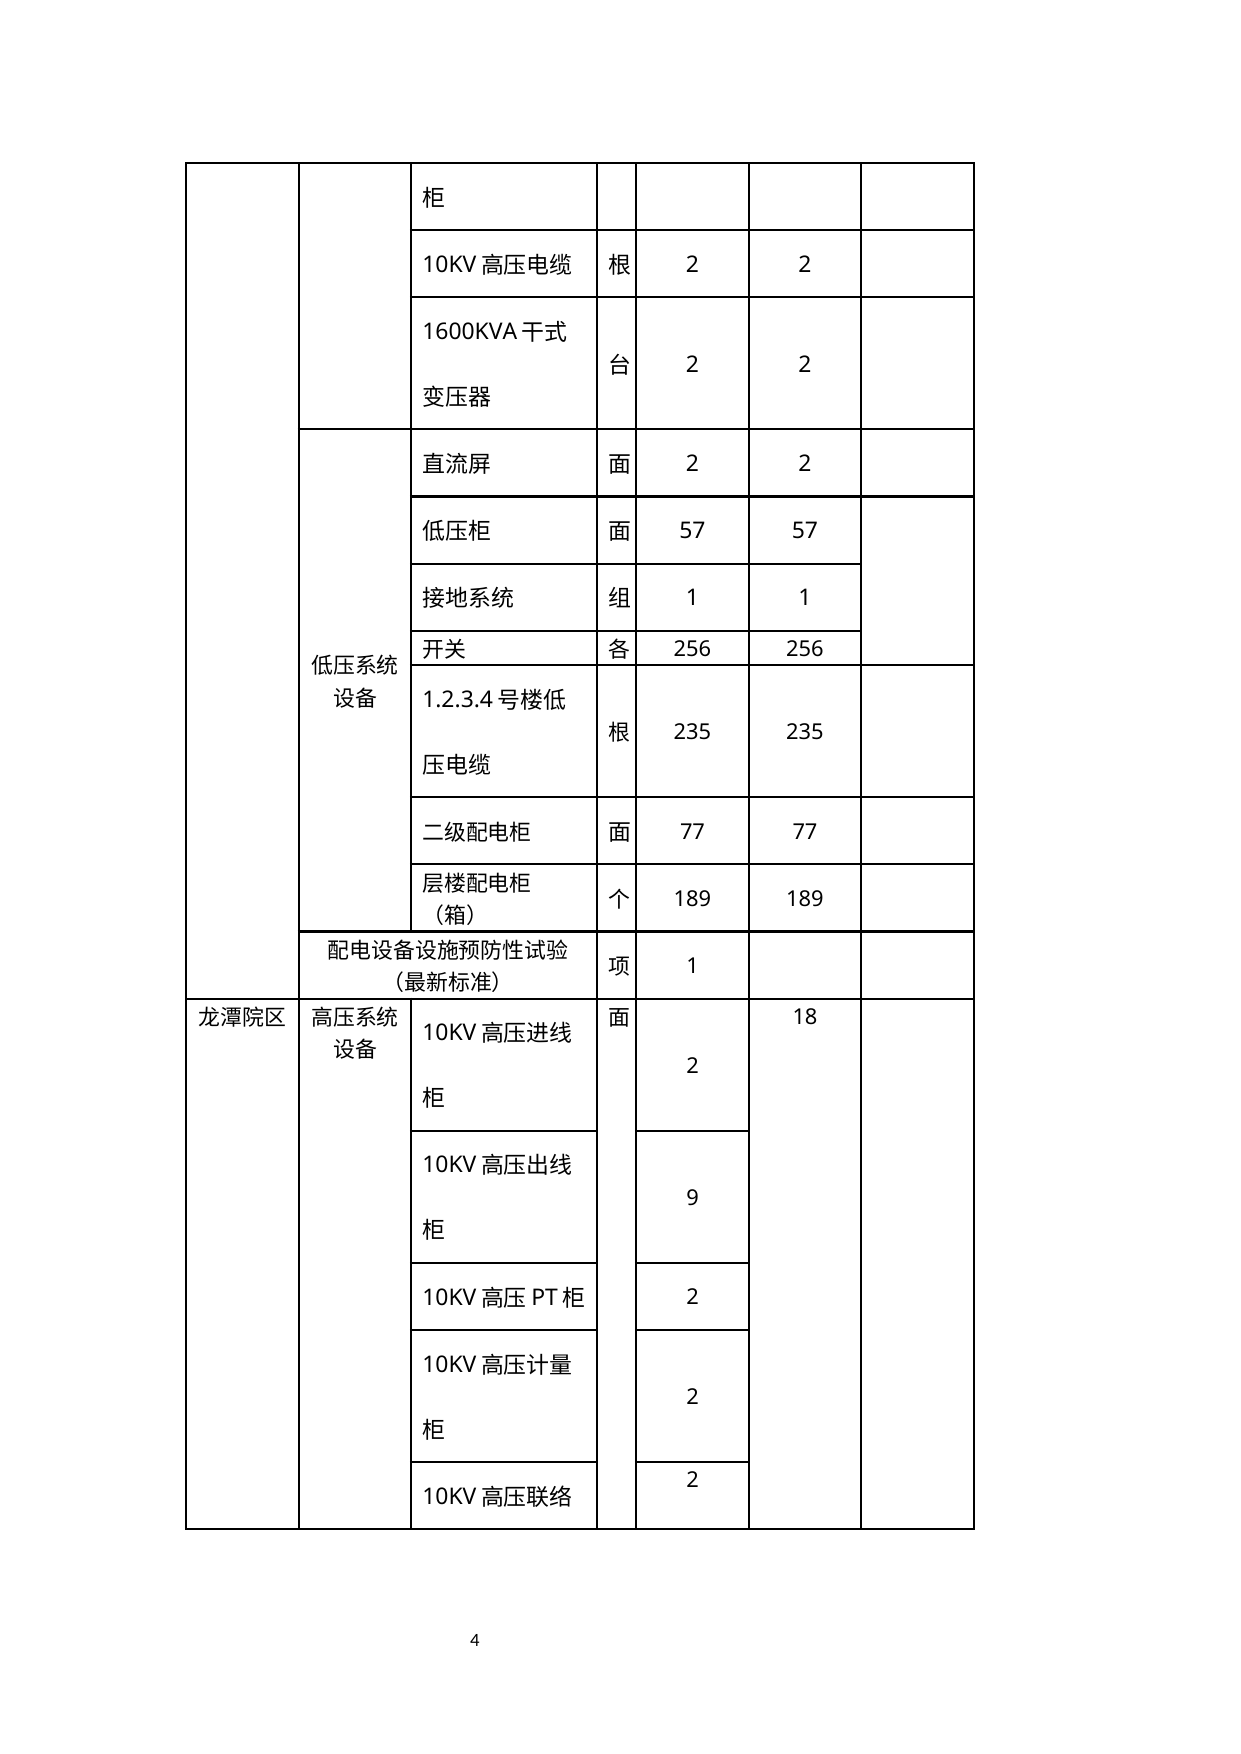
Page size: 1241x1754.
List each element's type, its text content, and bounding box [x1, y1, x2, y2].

table_cell 层楼配电柜（箱） [412, 865, 596, 930]
table_cell 个 [598, 865, 635, 930]
table_cell 低压柜 [412, 498, 596, 562]
table_cell 高压系统设备 [300, 1000, 410, 1528]
table_cell 10KV高压计量柜 [412, 1331, 596, 1461]
table_cell [750, 933, 860, 997]
table_cell 10KV高压隔离柜 [412, 164, 596, 229]
table_cell 235 [750, 666, 860, 796]
table_cell 18 [750, 1000, 860, 1528]
table_cell 9 [637, 1132, 748, 1262]
table_cell [862, 298, 973, 428]
table_cell 低压系统设备 [300, 430, 410, 930]
table_cell 二级配电柜 [412, 798, 596, 863]
table_cell 面 [598, 798, 635, 863]
table_cell 10KV高压出线柜 [412, 1132, 596, 1262]
table_cell 10KV高压电缆 [412, 231, 596, 296]
table_cell [862, 1000, 973, 1528]
table_cell 1 [637, 565, 748, 629]
table_cell 项 [598, 933, 635, 997]
table_cell 开关 [412, 632, 596, 664]
table_cell 2 [637, 1463, 748, 1528]
table_cell 2 [637, 1331, 748, 1461]
table_cell 龙潭院区 [187, 1000, 298, 1528]
table_cell [862, 933, 973, 997]
table_cell 1.2.3.4号楼低压电缆 [412, 666, 596, 796]
table_cell 面 [598, 430, 635, 495]
table_cell 面 [598, 1000, 635, 1528]
table_cell [862, 666, 973, 796]
table_cell 235 [637, 666, 748, 796]
table_cell 各 [598, 632, 635, 664]
table_cell 10KV高压联络柜 [412, 1463, 596, 1528]
table_cell 1600KVA干式变压器 [412, 298, 596, 428]
table_cell 77 [750, 798, 860, 863]
table_cell 10KV高压进线柜 [412, 1000, 596, 1129]
table_cell 1 [637, 933, 748, 997]
table_cell 57 [750, 498, 860, 562]
table_cell 接地系统 [412, 565, 596, 629]
table_cell 直流屏 [412, 430, 596, 495]
table_cell 2 [637, 1264, 748, 1329]
table_cell 2 [637, 231, 748, 296]
table_cell [862, 798, 973, 863]
table_cell 189 [637, 865, 748, 930]
table_cell 组 [598, 565, 635, 629]
table_cell 2 [750, 298, 860, 428]
table_cell 台 [598, 298, 635, 428]
table_cell 256 [637, 632, 748, 664]
table_cell 配电设备设施预防性试验（最新标准） [300, 933, 596, 997]
table_cell 2 [750, 430, 860, 495]
table_cell 77 [637, 798, 748, 863]
table_cell 根 [598, 231, 635, 296]
table_cell [862, 231, 973, 296]
table_cell 256 [750, 632, 860, 664]
table_cell 2 [637, 298, 748, 428]
table_cell 2 [750, 231, 860, 296]
table_cell 根 [598, 666, 635, 796]
table_cell 57 [637, 498, 748, 562]
table_cell 2 [637, 430, 748, 495]
table_cell [862, 498, 973, 664]
table_cell 面 [598, 498, 635, 562]
table_cell [862, 865, 973, 930]
table_cell 2 [637, 1000, 748, 1129]
table_cell [862, 430, 973, 495]
table_cell 1 [750, 565, 860, 629]
table_cell 10KV高压PT柜 [412, 1264, 596, 1329]
table_cell 2 [637, 164, 748, 229]
table_cell 189 [750, 865, 860, 930]
